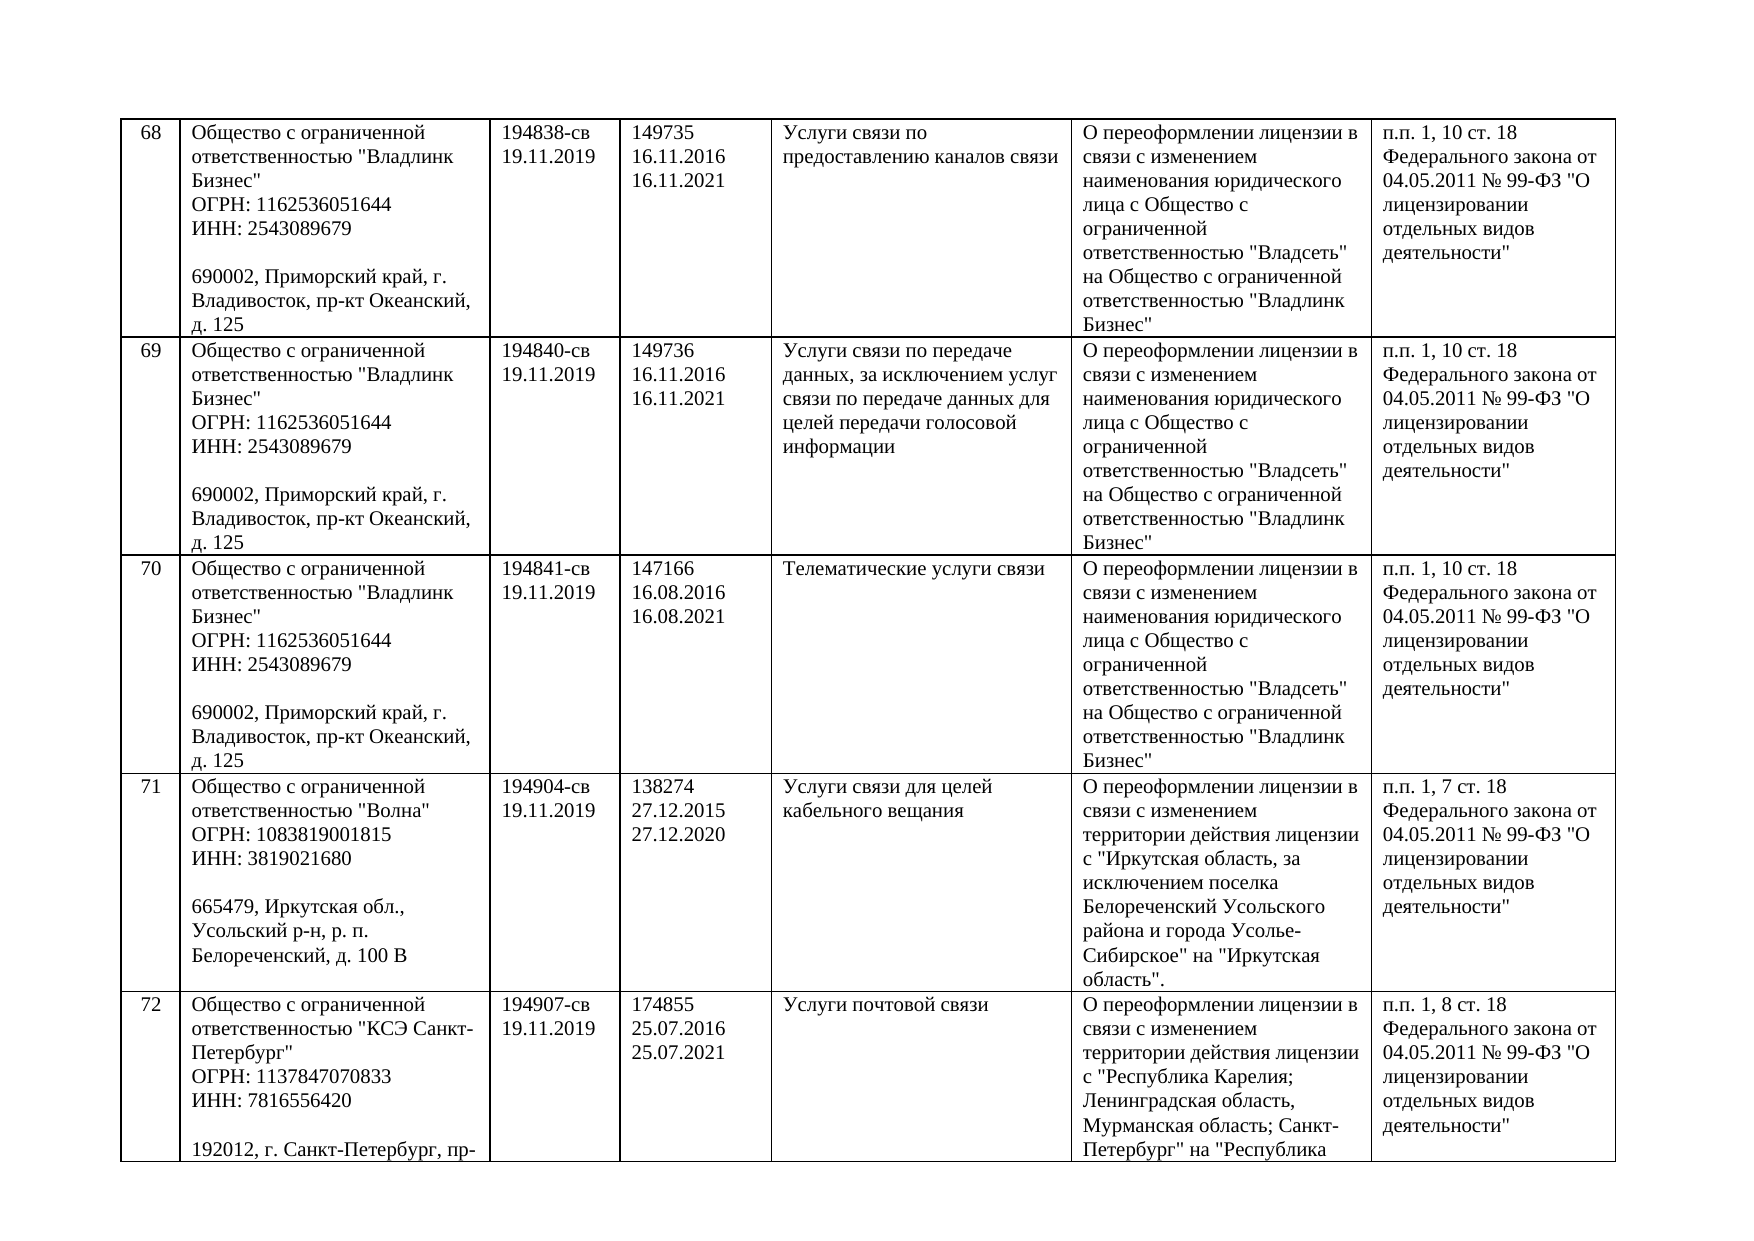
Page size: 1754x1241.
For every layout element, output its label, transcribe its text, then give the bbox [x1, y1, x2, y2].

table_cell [1372, 992, 1615, 1161]
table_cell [491, 992, 619, 1161]
table_cell О переоформлении лицензии в связи с изменением наименования юридического лица с Общество с ограниченной ответственностью "Владсеть" на Общество с ограниченной ответственностью "Владлинк Бизнес" [1072, 556, 1371, 772]
table_cell Телематические услуги связи [772, 556, 1071, 772]
table_cell О переоформлении лицензии в связи с изменением территории действия лицензии с "Иркутская область, за исключением поселка Белореченский Усольского района и города Усолье-Сибирское" на "Иркутская область". [1072, 774, 1371, 991]
table_cell п.п. 1, 7 ст. 18 Федерального закона от 04.05.2011 № 99-ФЗ "О лицензировании отдельных видов деятельности" [1372, 774, 1615, 991]
table_cell Услуги связи по предоставлению каналов связи [772, 120, 1071, 336]
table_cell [181, 992, 489, 1161]
table_cell Общество с ограниченной ответственностью "Владлинк Бизнес" ОГРН: 1162536051644 ИНН: 2543089679 690002, Приморский край, г. Владивосток, пр-кт Океанский, д. 125 [181, 556, 489, 772]
table_cell 72 [122, 992, 179, 1161]
table_cell Услуги связи для целей кабельного вещания [772, 774, 1071, 991]
table_cell п.п. 1, 10 ст. 18 Федерального закона от 04.05.2011 № 99-ФЗ "О лицензировании отдельных видов деятельности" [1372, 338, 1615, 554]
table_cell п.п. 1, 10 ст. 18 Федерального закона от 04.05.2011 № 99-ФЗ "О лицензировании отдельных видов деятельности" [1372, 556, 1615, 772]
table_cell 194838-св 19.11.2019 [491, 120, 619, 336]
table_cell 138274 27.12.2015 27.12.2020 [621, 774, 771, 991]
table_cell 149735 16.11.2016 16.11.2021 [621, 120, 771, 336]
table_cell Общество с ограниченной ответственностью "Владлинк Бизнес" ОГРН: 1162536051644 ИНН: 2543089679 690002, Приморский край, г. Владивосток, пр-кт Океанский, д. 125 [181, 120, 489, 336]
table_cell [1072, 992, 1371, 1161]
table_cell 68 [122, 120, 179, 336]
table_cell п.п. 1, 10 ст. 18 Федерального закона от 04.05.2011 № 99-ФЗ "О лицензировании отдельных видов деятельности" [1372, 120, 1615, 336]
table_cell Общество с ограниченной ответственностью "Владлинк Бизнес" ОГРН: 1162536051644 ИНН: 2543089679 690002, Приморский край, г. Владивосток, пр-кт Океанский, д. 125 [181, 338, 489, 554]
table_cell О переоформлении лицензии в связи с изменением наименования юридического лица с Общество с ограниченной ответственностью "Владсеть" на Общество с ограниченной ответственностью "Владлинк Бизнес" [1072, 338, 1371, 554]
table_cell Общество с ограниченной ответственностью "Волна" ОГРН: 1083819001815 ИНН: 3819021680 665479, Иркутская обл., Усольский р-н, р. п. Белореченский, д. 100 В [181, 774, 489, 991]
table_cell 194840-св 19.11.2019 [491, 338, 619, 554]
table_cell 194841-св 19.11.2019 [491, 556, 619, 772]
table_cell Услуги связи по передаче данных, за исключением услуг связи по передаче данных для целей передачи голосовой информации [772, 338, 1071, 554]
table_cell 194904-св 19.11.2019 [491, 774, 619, 991]
table_cell 71 [122, 774, 179, 991]
table_cell 147166 16.08.2016 16.08.2021 [621, 556, 771, 772]
table_cell О переоформлении лицензии в связи с изменением наименования юридического лица с Общество с ограниченной ответственностью "Владсеть" на Общество с ограниченной ответственностью "Владлинк Бизнес" [1072, 120, 1371, 336]
table_cell 149736 16.11.2016 16.11.2021 [621, 338, 771, 554]
table_cell 69 [122, 338, 179, 554]
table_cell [772, 992, 1071, 1161]
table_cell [621, 992, 771, 1161]
table_cell 70 [122, 556, 179, 772]
